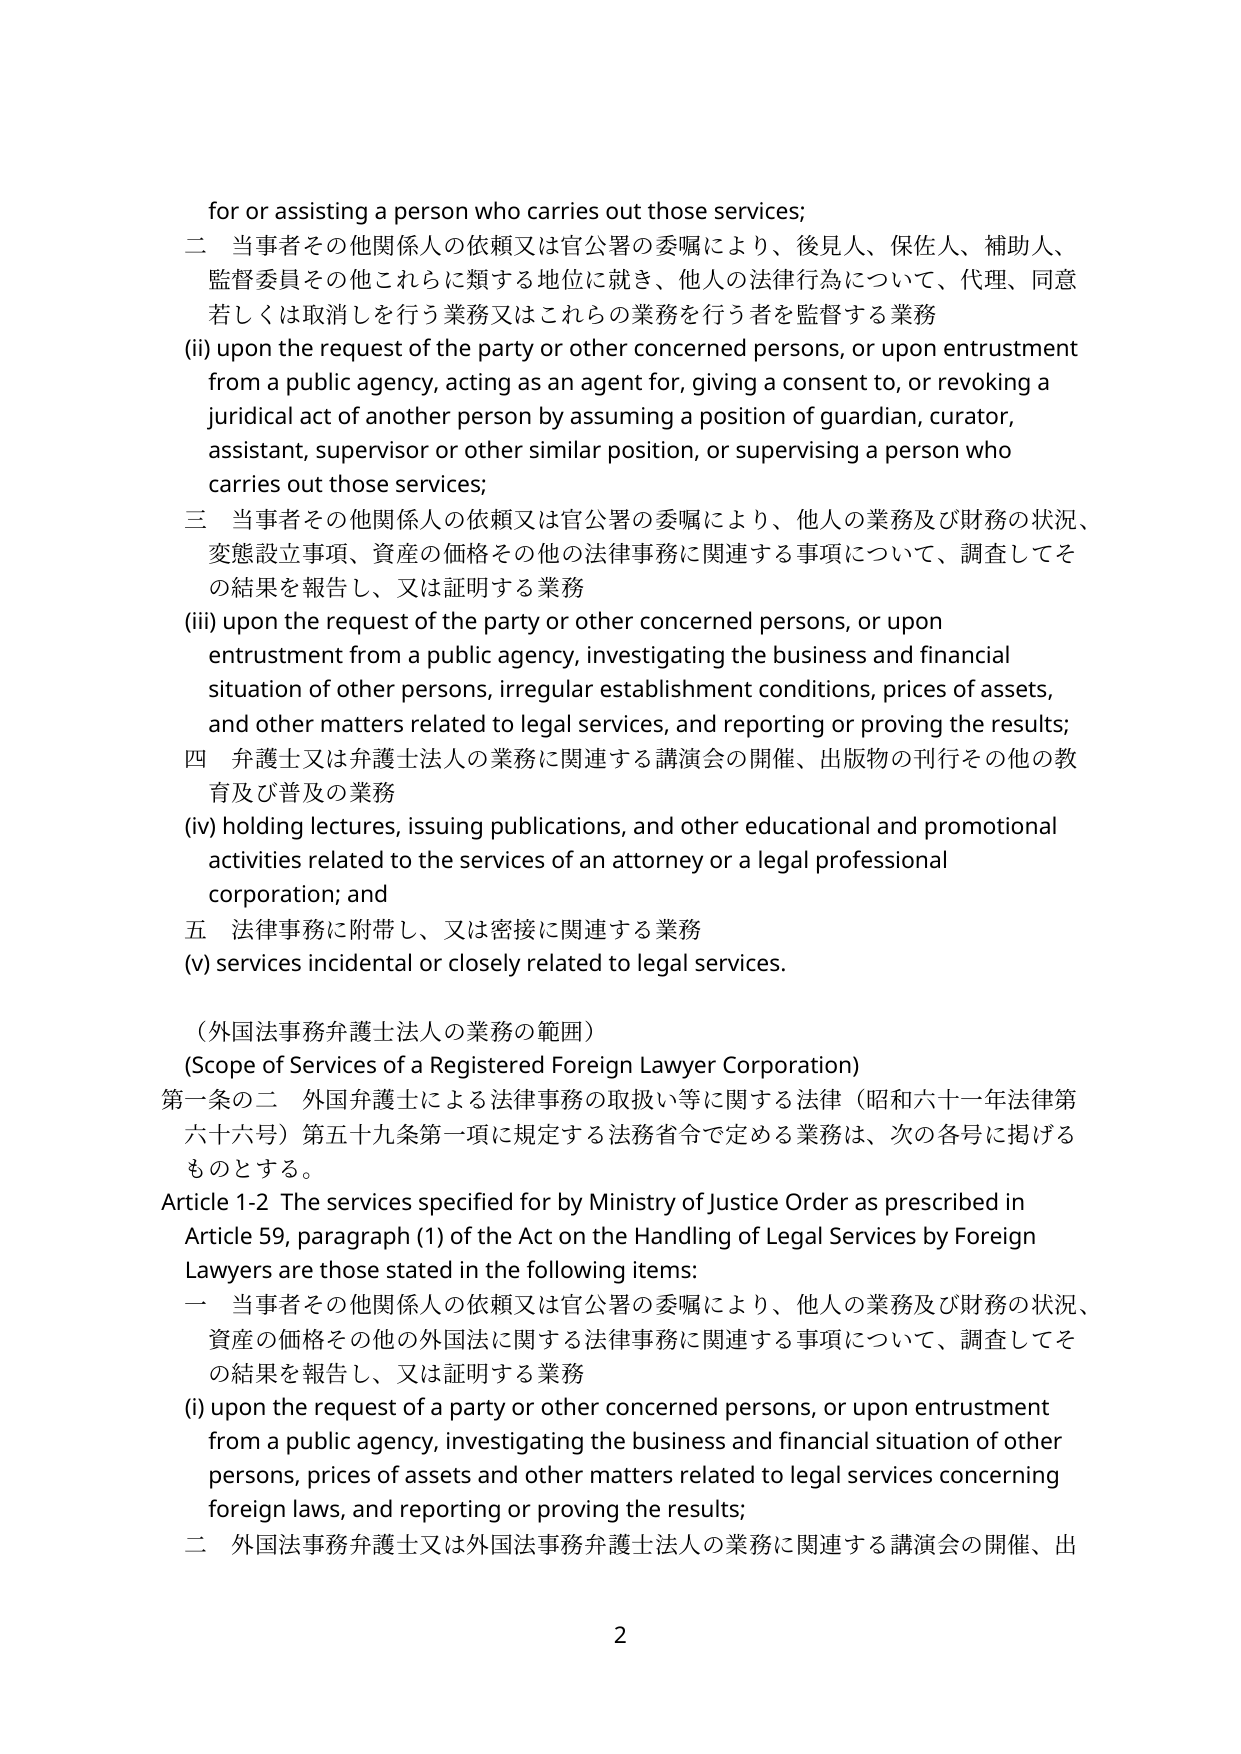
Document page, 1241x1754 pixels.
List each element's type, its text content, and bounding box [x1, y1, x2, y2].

text Article 1-2 The services specified for by Ministry of Justice Order as prescribed in Article 59, paragraph (1) of the Act on the Handling of Legal Services by Foreign Lawyers are those stated in the following items: [161, 1184, 1079, 1287]
text (iii) upon the request of the party or other concerned persons, or upon entrustment from a public agency, investigating the business and financial situation of other persons, irregular establishment conditions, prices of assets, and other matters related to legal services, and reporting or proving the results; [184, 604, 1079, 740]
text （外国法事務弁護士法人の業務の範囲） [184, 1014, 1079, 1048]
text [184, 1526, 1079, 1560]
text (Scope of Services of a Registered Foreign Lawyer Corporation) [184, 1048, 1079, 1082]
text 一 当事者その他関係人の依頼又は官公署の委嘱により、他人の業務及び財務の状況、資産の価格その他の外国法に関する法律事務に関連する事項について、調査してその結果を報告し、又は証明する業務 [184, 1287, 1079, 1389]
text (v) services incidental or closely related to legal services. [184, 945, 1079, 979]
text 第一条の二 外国弁護士による法律事務の取扱い等に関する法律（昭和六十一年法律第六十六号）第五十九条第一項に規定する法務省令で定める業務は、次の各号に掲げるものとする。 [161, 1082, 1079, 1184]
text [184, 194, 1079, 228]
text 四 弁護士又は弁護士法人の業務に関連する講演会の開催、出版物の刊行その他の教育及び普及の業務 [184, 740, 1079, 809]
text (ii) upon the request of the party or other concerned persons, or upon entrustment from a public agency, acting as an agent for, giving a consent to, or revoking a juridical act of another person by assuming a position of guardian, curator, assistant, supervisor or other similar position, or supervising a person who carries out those services; [184, 330, 1079, 501]
text 五 法律事務に附帯し、又は密接に関連する業務 [184, 911, 1079, 945]
text 二 当事者その他関係人の依頼又は官公署の委嘱により、後見人、保佐人、補助人、監督委員その他これらに類する地位に就き、他人の法律行為について、代理、同意若しくは取消しを行う業務又はこれらの業務を行う者を監督する業務 [184, 228, 1079, 330]
text (iv) holding lectures, issuing publications, and other educational and promotional activities related to the services of an attorney or a legal professional corporation; and [184, 809, 1079, 911]
text (i) upon the request of a party or other concerned persons, or upon entrustment from a public agency, investigating the business and financial situation of other persons, prices of assets and other matters related to legal services concerning foreign laws, and reporting or proving the results; [184, 1389, 1079, 1526]
text 三 当事者その他関係人の依頼又は官公署の委嘱により、他人の業務及び財務の状況、変態設立事項、資産の価格その他の法律事務に関連する事項について、調査してその結果を報告し、又は証明する業務 [184, 501, 1079, 604]
